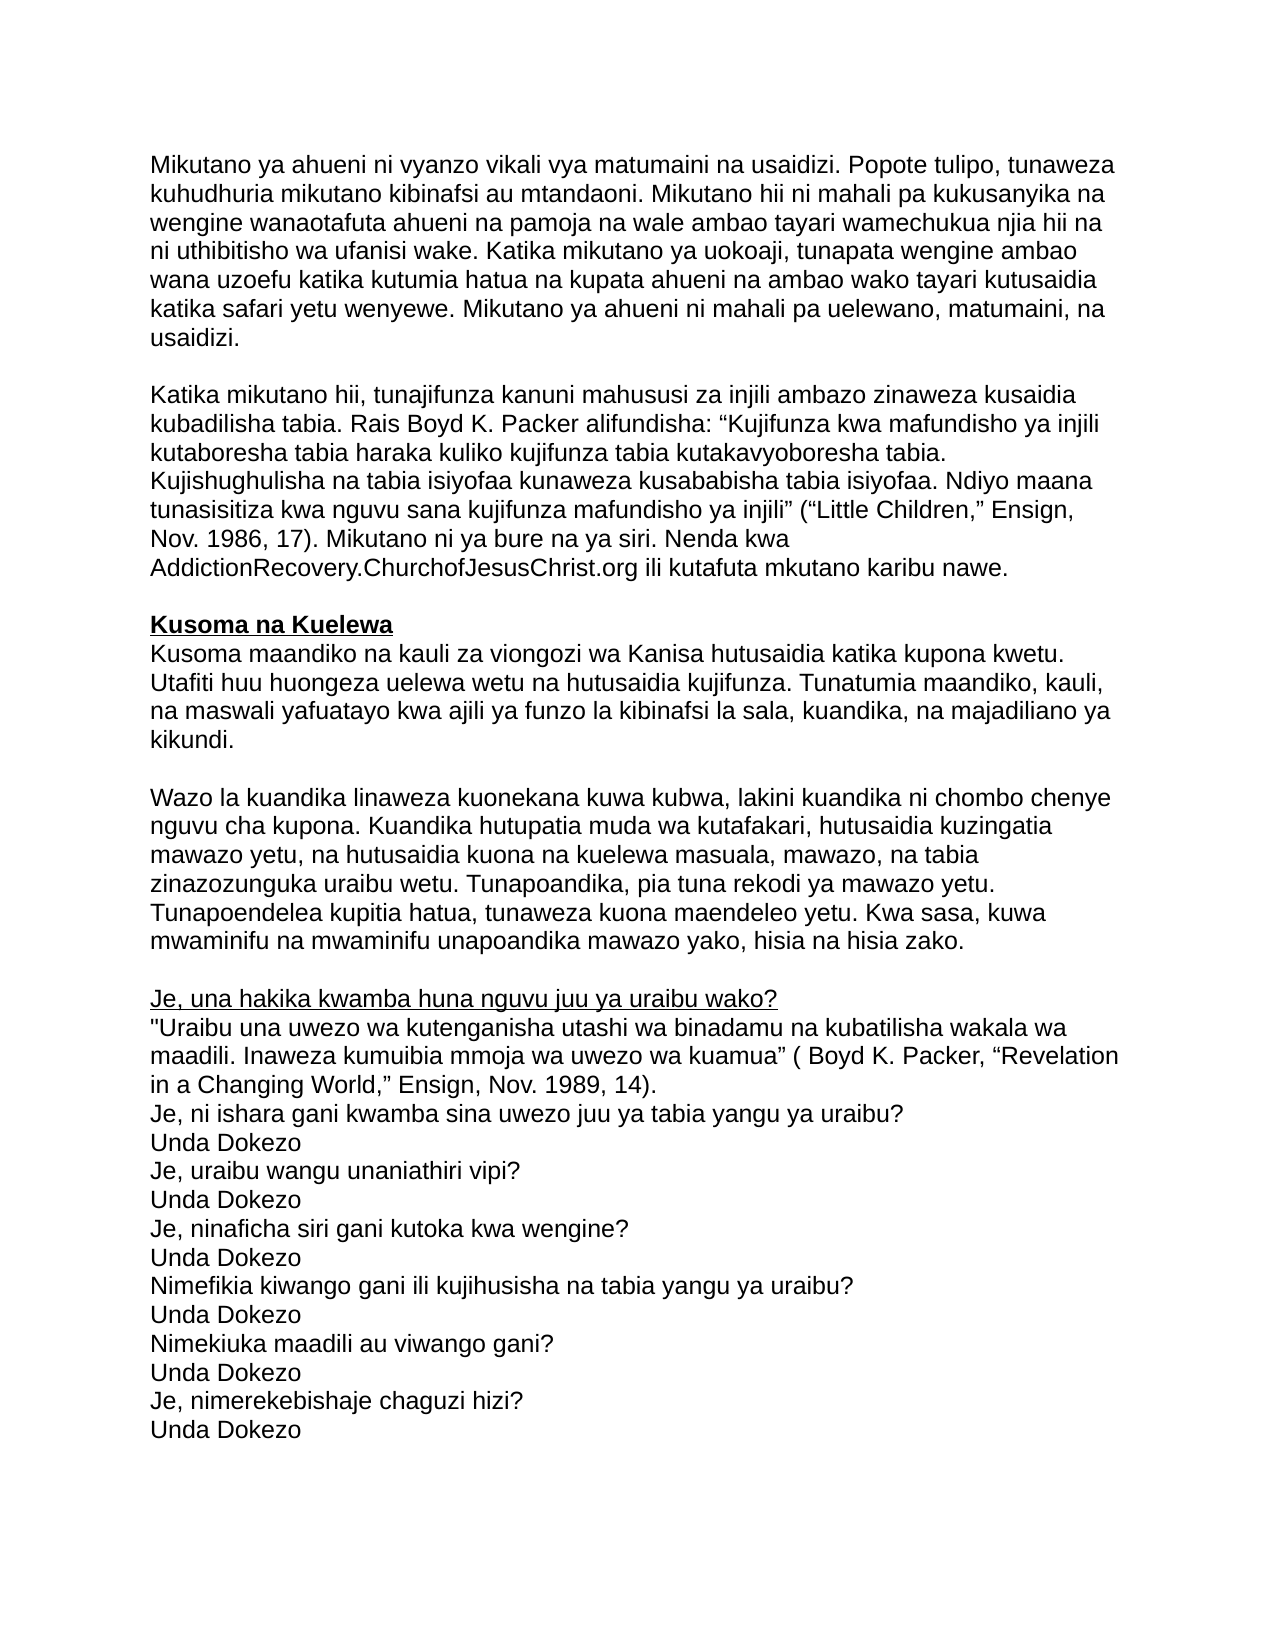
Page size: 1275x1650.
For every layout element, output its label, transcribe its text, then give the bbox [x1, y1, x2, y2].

text Nimefikia kiwango gani ili kujihusisha na tabia yangu ya uraibu? [150, 1271, 1125, 1300]
text Wazo la kuandika linaweza kuonekana kuwa kubwa, lakini kuandika ni chombo chenye nguvu cha kupona. Kuandika hutupatia muda wa kutafakari, hutusaidia kuzingatia mawazo yetu, na hutusaidia kuona na kuelewa masuala, mawazo, na tabia zinazozunguka uraibu wetu. Tunapoandika, pia tuna rekodi ya mawazo yetu. Tunapoendelea kupitia hatua, tunaweza kuona maendeleo yetu. Kwa sasa, kuwa mwaminifu na mwaminifu unapoandika mawazo yako, hisia na hisia zako. [150, 782, 1125, 955]
text Katika mikutano hii, tunajifunza kanuni mahususi za injili ambazo zinaweza kusaidia kubadilisha tabia. Rais Boyd K. Packer alifundisha: “Kujifunza kwa mafundisho ya injili kutaboresha tabia haraka kuliko kujifunza tabia kutakavyoboresha tabia. Kujishughulisha na tabia isiyofaa kunaweza kusababisha tabia isiyofaa. Ndiyo maana tunasisitiza kwa nguvu sana kujifunza mafundisho ya injili” (“Little Children,” Ensign, Nov. 1986, 17). Mikutano ni ya bure na ya siri. Nenda kwa AddictionRecovery.ChurchofJesusChrist.org ili kutafuta mkutano karibu nawe. [150, 380, 1125, 581]
text Je, una hakika kwamba huna nguvu juu ya uraibu wako? [150, 984, 1125, 1012]
text Unda Dokezo [150, 1300, 1125, 1329]
text Je, nimerekebishaje chaguzi hizi? [150, 1386, 1125, 1415]
text Kusoma na Kuelewa [150, 610, 1125, 639]
text Unda Dokezo [150, 1357, 1125, 1386]
text Je, ni ishara gani kwamba sina uwezo juu ya tabia yangu ya uraibu? [150, 1099, 1125, 1127]
text Mikutano ya ahueni ni vyanzo vikali vya matumaini na usaidizi. Popote tulipo, tunaweza kuhudhuria mikutano kibinafsi au mtandaoni. Mikutano hii ni mahali pa kukusanyika na wengine wanaotafuta ahueni na pamoja na wale ambao tayari wamechukua njia hii na ni uthibitisho wa ufanisi wake. Katika mikutano ya uokoaji, tunapata wengine ambao wana uzoefu katika kutumia hatua na kupata ahueni na ambao wako tayari kutusaidia katika safari yetu wenyewe. Mikutano ya ahueni ni mahali pa uelewano, matumaini, na usaidizi. [150, 150, 1125, 351]
text Unda Dokezo [150, 1127, 1125, 1156]
text "Uraibu una uwezo wa kutenganisha utashi wa binadamu na kubatilisha wakala wa maadili. Inaweza kumuibia mmoja wa uwezo wa kuamua” ( Boyd K. Packer, “Revelation in a Changing World,” Ensign, Nov. 1989, 14). [150, 1012, 1125, 1099]
text Nimekiuka maadili au viwango gani? [150, 1329, 1125, 1357]
text Unda Dokezo [150, 1242, 1125, 1271]
text Unda Dokezo [150, 1415, 1125, 1444]
text Unda Dokezo [150, 1185, 1125, 1214]
text Kusoma maandiko na kauli za viongozi wa Kanisa hutusaidia katika kupona kwetu. Utafiti huu huongeza uelewa wetu na hutusaidia kujifunza. Tunatumia maandiko, kauli, na maswali yafuatayo kwa ajili ya funzo la kibinafsi la sala, kuandika, na majadiliano ya kikundi. [150, 639, 1125, 754]
text Je, ninaficha siri gani kutoka kwa wengine? [150, 1214, 1125, 1242]
text Je, uraibu wangu unaniathiri vipi? [150, 1156, 1125, 1185]
